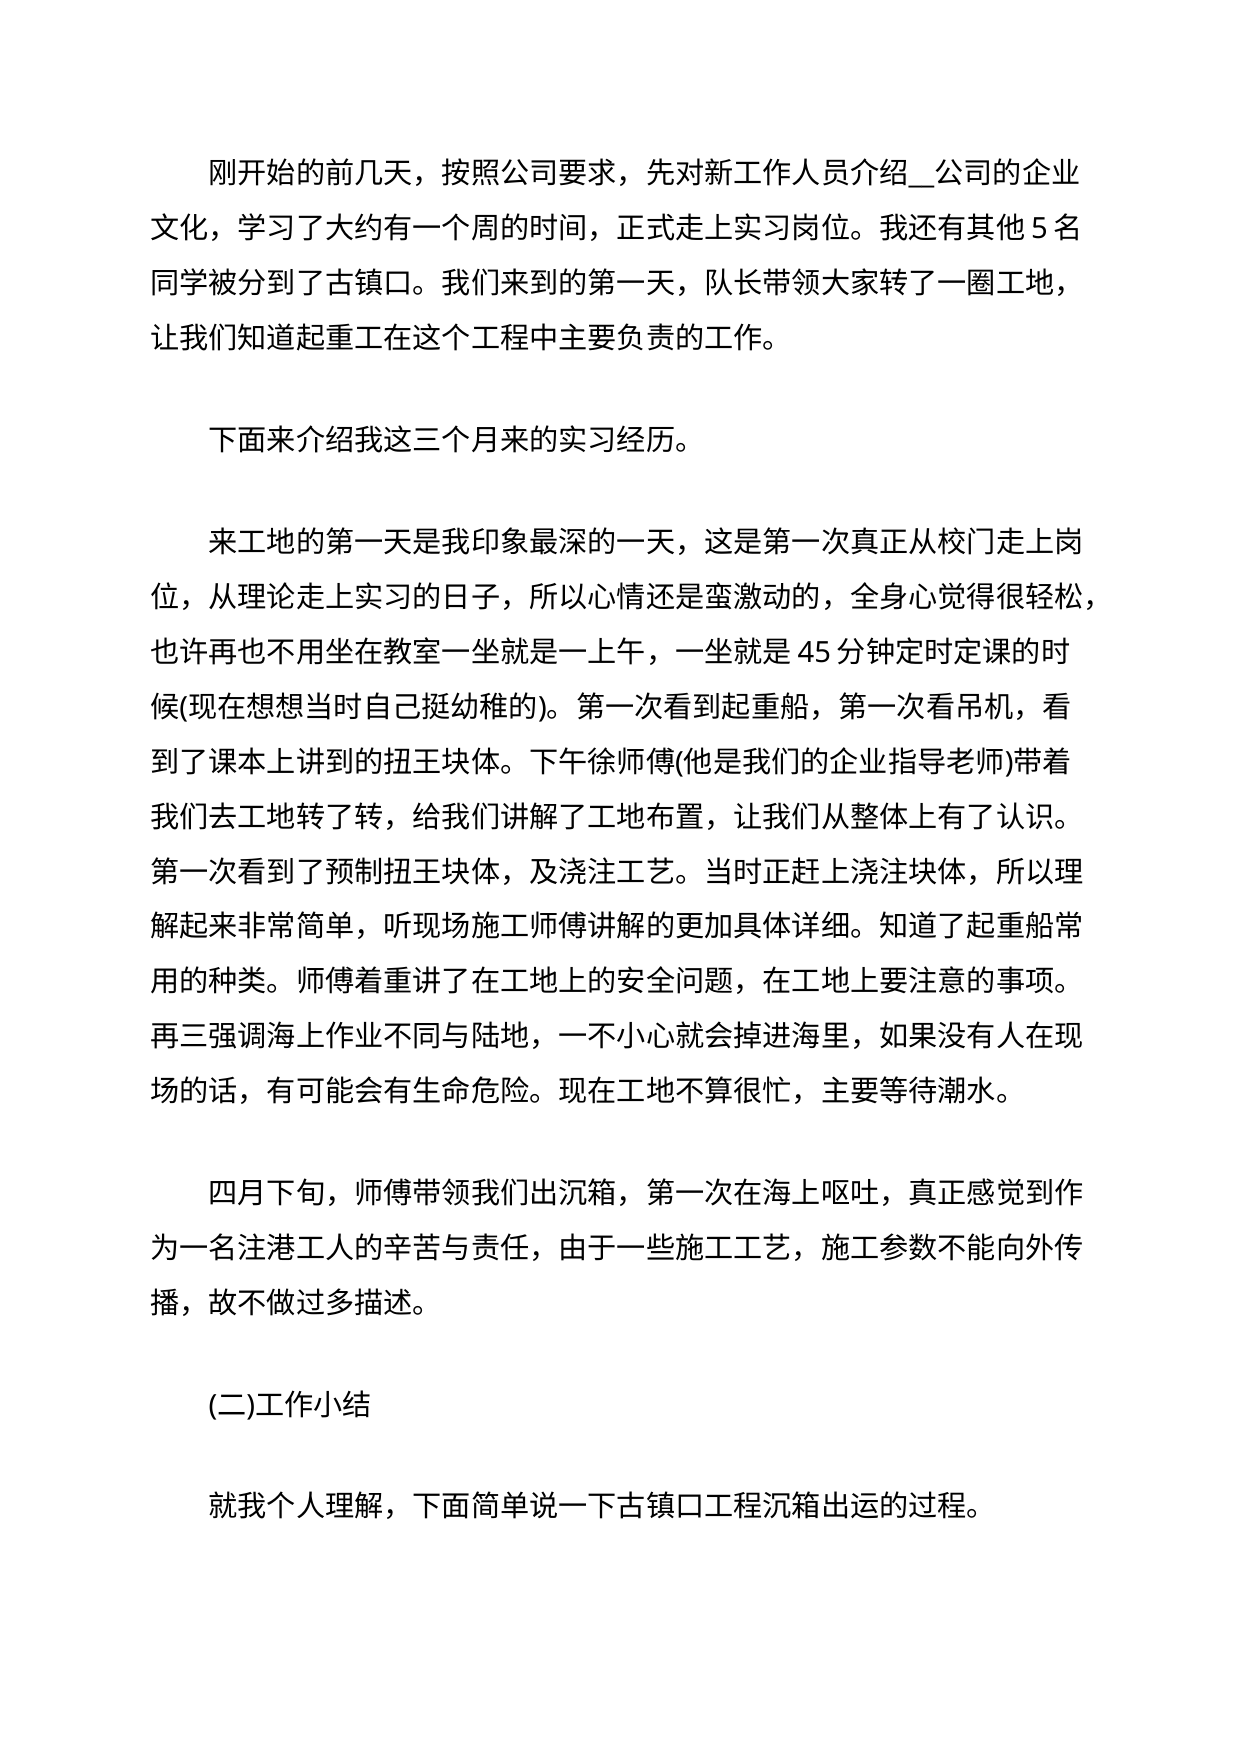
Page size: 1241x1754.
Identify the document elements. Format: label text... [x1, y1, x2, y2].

text 刚开始的前几天，按照公司要求，先对新工作人员介绍__公司的企业文化，学习了大约有一个周的时间，正式走上实习岗位。我还有其他5名同学被分到了古镇口。我们来到的第一天，队长带领大家转了一圈工地，让我们知道起重工在这个工程中主要负责的工作。 [150, 150, 1090, 357]
text (二)工作小结 [150, 1381, 1090, 1423]
text 来工地的第一天是我印象最深的一天，这是第一次真正从校门走上岗位，从理论走上实习的日子，所以心情还是蛮激动的，全身心觉得很轻松，也许再也不用坐在教室一坐就是一上午，一坐就是45分钟定时定课的时候(现在想想当时自己挺幼稚的)。第一次看到起重船，第一次看吊机，看到了课本上讲到的扭王块体。下午徐师傅(他是我们的企业指导老师)带着我们去工地转了转，给我们讲解了工地布置，让我们从整体上有了认识。第一次看到了预制扭王块体，及浇注工艺。当时正赶上浇注块体，所以理解起来非常简单，听现场施工师傅讲解的更加具体详细。知道了起重船常用的种类。师傅着重讲了在工地上的安全问题，在工地上要注意的事项。再三强调海上作业不同与陆地，一不小心就会掉进海里，如果没有人在现场的话，有可能会有生命危险。现在工地不算很忙，主要等待潮水。 [150, 518, 1090, 1110]
text 四月下旬，师傅带领我们出沉箱，第一次在海上呕吐，真正感觉到作为一名注港工人的辛苦与责任，由于一些施工工艺，施工参数不能向外传播，故不做过多描述。 [150, 1169, 1090, 1322]
text 下面来介绍我这三个月来的实习经历。 [150, 417, 1090, 459]
text 就我个人理解，下面简单说一下古镇口工程沉箱出运的过程。 [150, 1483, 1090, 1525]
